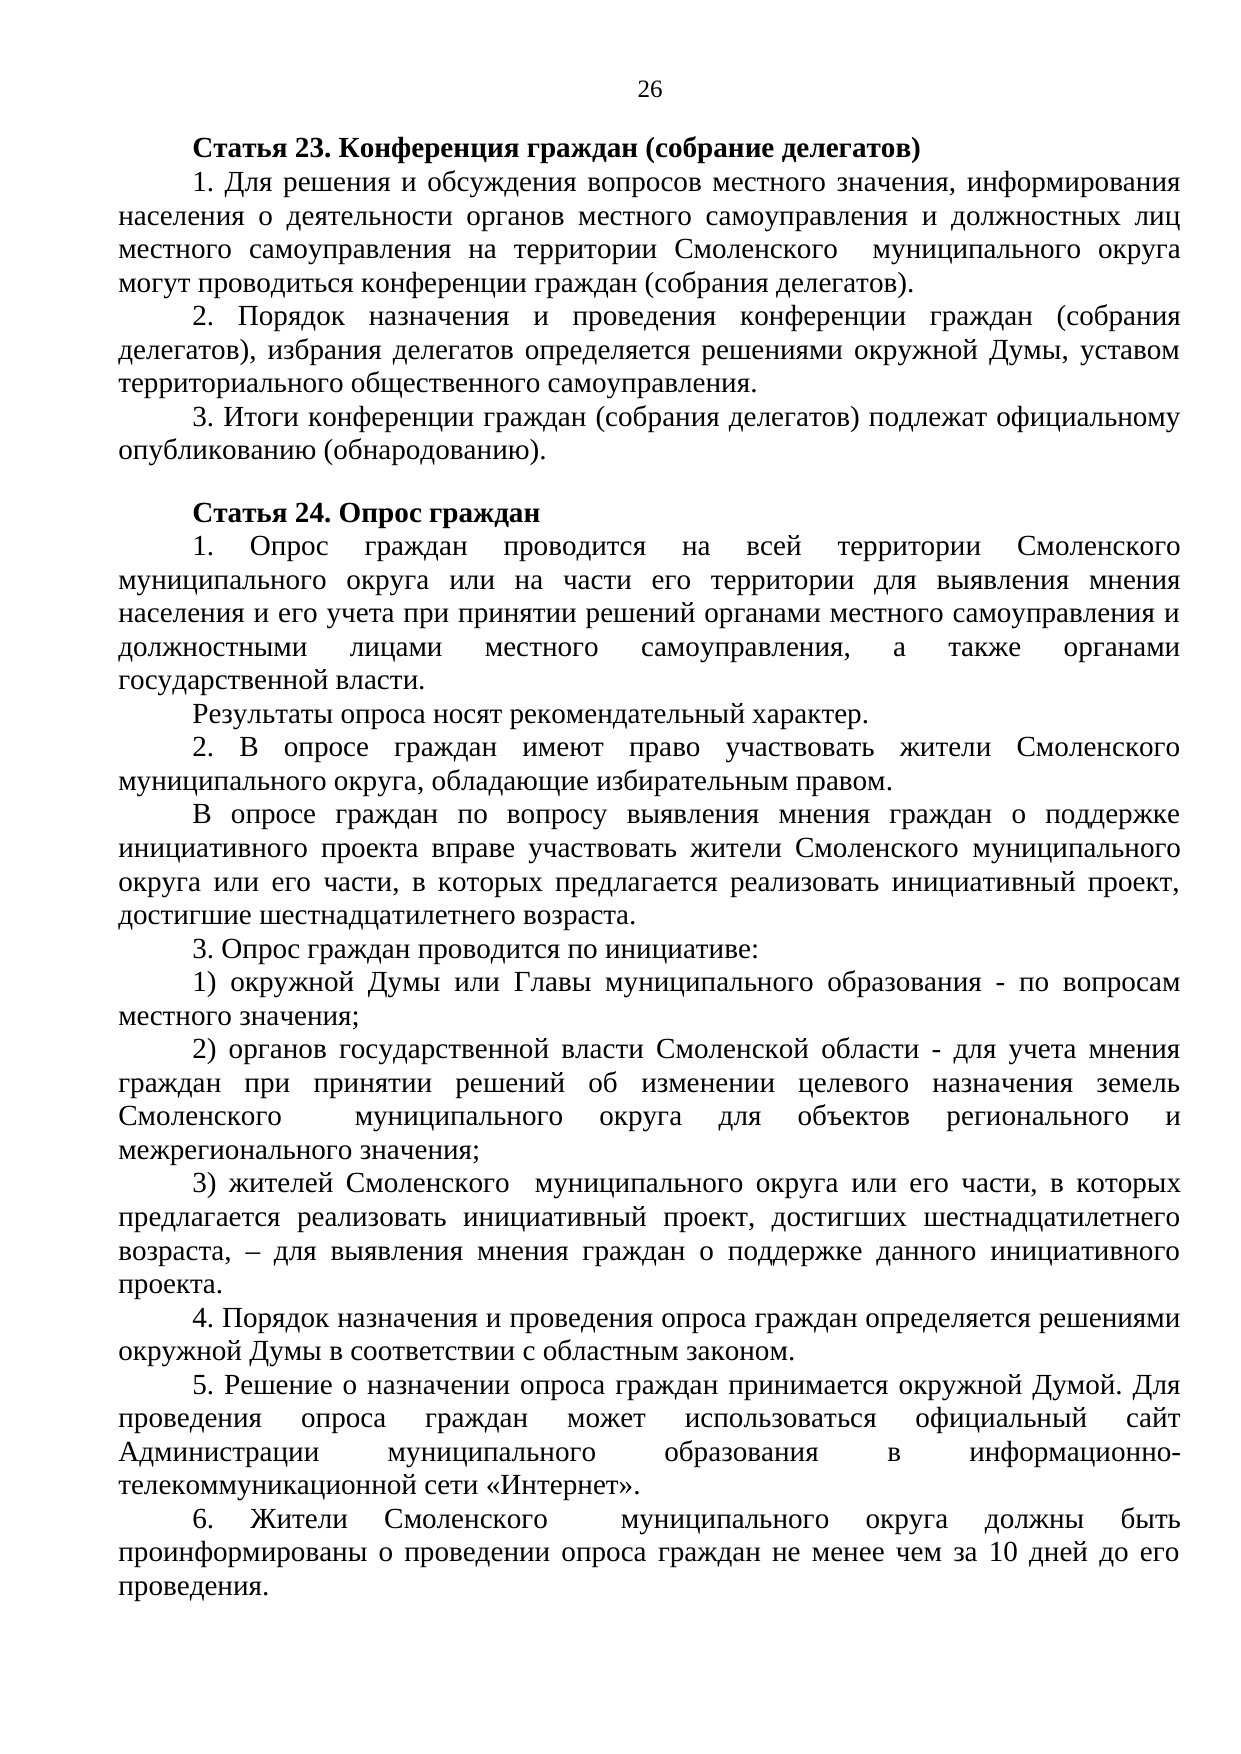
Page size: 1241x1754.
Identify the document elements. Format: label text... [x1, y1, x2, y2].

text 2. В опросе граждан имеют право участвовать жители Смоленского муниципального округа, обладающие избирательным правом. [118, 729, 1181, 797]
text Результаты опроса носят рекомендательный характер. [118, 696, 1181, 729]
text Статья 23. Конференция граждан (собрание делегатов) [118, 131, 1181, 164]
text 2. Порядок назначения и проведения конференции граждан (собрания делегатов), избрания делегатов определяется решениями окружной Думы, уставом территориального общественного самоуправления. [118, 298, 1181, 399]
text 1) окружной Думы или Главы муниципального образования - по вопросам местного значения; [118, 964, 1181, 1031]
text 5. Решение о назначении опроса граждан принимается окружной Думой. Для проведения опроса граждан может использоваться официальный сайт Администрации муниципального образования в информационно-телекоммуникационной сети «Интернет». [118, 1367, 1181, 1501]
text 3. Опрос граждан проводится по инициативе: [118, 931, 1181, 964]
text 3) жителей Смоленского муниципального округа или его части, в которых предлагается реализовать инициативный проект, достигших шестнадцатилетнего возраста, – для выявления мнения граждан о поддержке данного инициативного проекта. [118, 1166, 1181, 1300]
text Статья 24. Опрос граждан [118, 495, 1181, 528]
text 3. Итоги конференции граждан (собрания делегатов) подлежат официальному опубликованию (обнародованию). [118, 399, 1181, 466]
text 4. Порядок назначения и проведения опроса граждан определяется решениями окружной Думы в соответствии с областным законом. [118, 1300, 1181, 1367]
text 1. Для решения и обсуждения вопросов местного значения, информирования населения о деятельности органов местного самоуправления и должностных лиц местного самоуправления на территории Смоленского муниципального округа могут проводиться конференции граждан (собрания делегатов). [118, 164, 1181, 298]
text В опросе граждан по вопросу выявления мнения граждан о поддержке инициативного проекта вправе участвовать жители Смоленского муниципального округа или его части, в которых предлагается реализовать инициативный проект, достигшие шестнадцатилетнего возраста. [118, 797, 1181, 931]
text 6. Жители Смоленского муниципального округа должны быть проинформированы о проведении опроса граждан не менее чем за 10 дней до его проведения. [118, 1501, 1181, 1602]
text 1. Опрос граждан проводится на всей территории Смоленского муниципального округа или на части его территории для выявления мнения населения и его учета при принятии решений органами местного самоуправления и должностными лицами местного самоуправления, а также органами государственной власти. [118, 528, 1181, 696]
text 2) органов государственной власти Смоленской области - для учета мнения граждан при принятии решений об изменении целевого назначения земель Смоленского муниципального округа для объектов регионального и межрегионального значения; [118, 1031, 1181, 1166]
